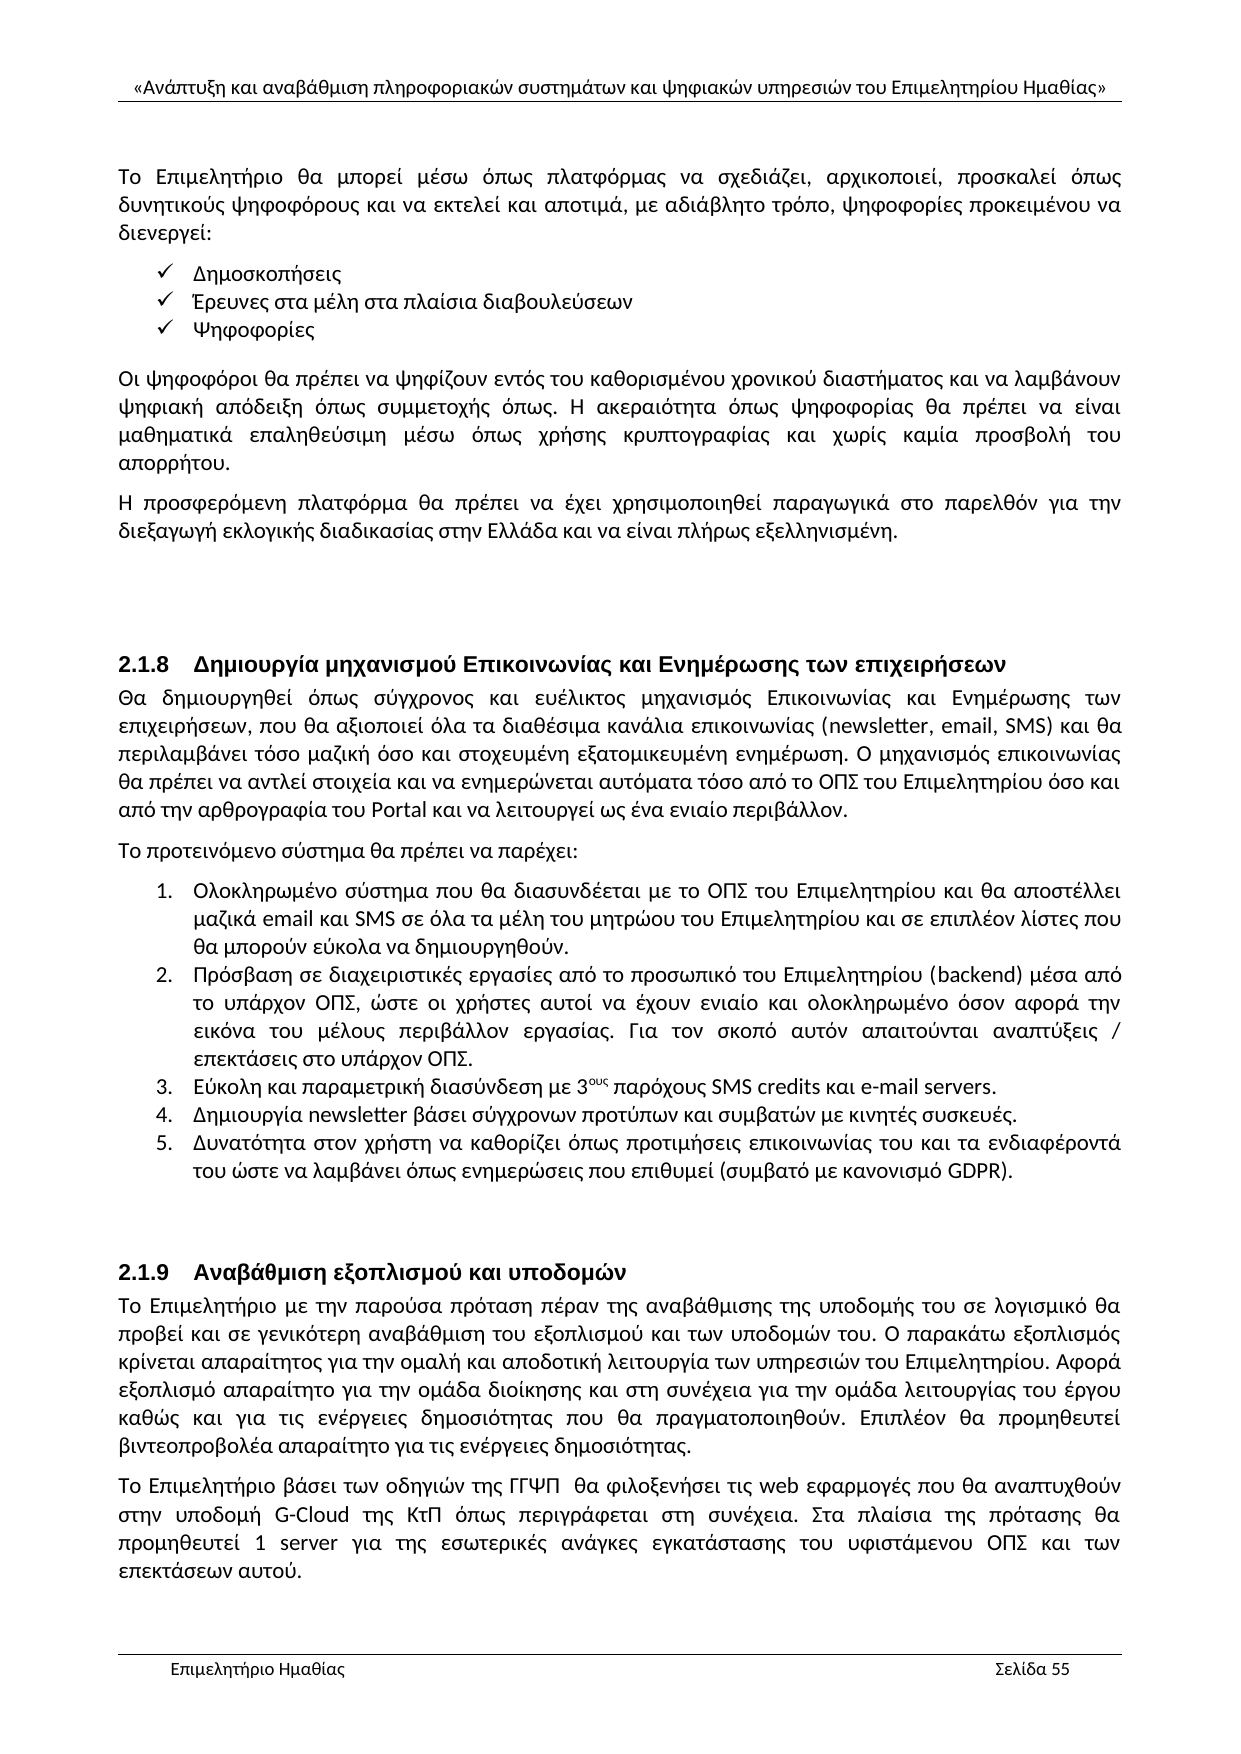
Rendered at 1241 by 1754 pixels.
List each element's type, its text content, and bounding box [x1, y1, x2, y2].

list Έρευνες στα μέλη στα πλαίσια διαβουλεύσεων [156, 287, 1122, 315]
subtitle Δημιουργία μηχανισμού Επικοινωνίας και Ενημέρωσης των επιχειρήσεων [118, 651, 1122, 677]
list Δημιουργία newsletter βάσει σύγχρονων προτύπων και συμβατών με κινητές συσκευές. [156, 1101, 1122, 1128]
list Δυνατότητα στον χρήστη να καθορίζει όπως προτιμήσεις επικοινωνίας του και τα ενδιαφέροντά του ώστε να λαμβάνει όπως ενημερώσεις που επιθυμεί (συμβατό με κανονισμό GDPR). [156, 1128, 1122, 1184]
list Εύκολη και παραμετρική διασύνδεση με 3ους παρόχους SMS credits και e-mail servers. [156, 1072, 1122, 1101]
text Οι ψηφοφόροι θα πρέπει να ψηφίζουν εντός του καθορισμένου χρονικού διαστήματος και να λαμβάνουν ψηφιακή απόδειξη όπως συμμετοχής όπως. Η ακεραιότητα όπως ψηφοφορίας θα πρέπει να είναι μαθηματικά επαληθεύσιμη μέσω όπως χρήσης κρυπτογραφίας και χωρίς καμία προσβολή του απορρήτου. [118, 364, 1122, 476]
text Το Επιμελητήριο βάσει των οδηγιών της ΓΓΨΠ θα φιλοξενήσει τις web εφαρμογές που θα αναπτυχθούν στην υποδομή G-Cloud της ΚτΠ όπως περιγράφεται στη συνέχεια. Στα πλαίσια της πρότασης θα προμηθευτεί 1 server για της εσωτερικές ανάγκες εγκατάστασης του υφιστάμενου ΟΠΣ και των επεκτάσεων αυτού. [118, 1472, 1122, 1584]
text Το Επιμελητήριο θα μπορεί μέσω όπως πλατφόρμας να σχεδιάζει, αρχικοποιεί, προσκαλεί όπως δυνητικούς ψηφοφόρους και να εκτελεί και αποτιμά, με αδιάβλητο τρόπο, ψηφοφορίες προκειμένου να διενεργεί: [118, 162, 1122, 247]
text Η προσφερόμενη πλατφόρμα θα πρέπει να έχει χρησιμοποιηθεί παραγωγικά στο παρελθόν για την διεξαγωγή εκλογικής διαδικασίας στην Ελλάδα και να είναι πλήρως εξελληνισμένη. [118, 488, 1122, 544]
list Δημοσκοπήσεις [156, 259, 1122, 287]
list Πρόσβαση σε διαχειριστικές εργασίες από το προσωπικό του Επιμελητηρίου (backend) μέσα από το υπάρχον ΟΠΣ, ώστε οι χρήστες αυτοί να έχουν ενιαίο και ολοκληρωμένο όσον αφορά την εικόνα του μέλους περιβάλλον εργασίας. Για τον σκοπό αυτόν απαιτούνται αναπτύξεις / επεκτάσεις στο υπάρχον ΟΠΣ. [156, 960, 1122, 1072]
list Ολοκληρωμένο σύστημα που θα διασυνδέεται με το ΟΠΣ του Επιμελητηρίου και θα αποστέλλει μαζικά email και SMS σε όλα τα μέλη του μητρώου του Επιμελητηρίου και σε επιπλέον λίστες που θα μπορούν εύκολα να δημιουργηθούν. [156, 876, 1122, 960]
text Το προτεινόμενο σύστημα θα πρέπει να παρέχει: [118, 836, 1122, 864]
text Το Επιμελητήριο με την παρούσα πρόταση πέραν της αναβάθμισης της υποδομής του σε λογισμικό θα προβεί και σε γενικότερη αναβάθμιση του εξοπλισμού και των υποδομών του. Ο παρακάτω εξοπλισμός κρίνεται απαραίτητος για την ομαλή και αποδοτική λειτουργία των υπηρεσιών του Επιμελητηρίου. Αφορά εξοπλισμό απαραίτητο για την ομάδα διοίκησης και στη συνέχεια για την ομάδα λειτουργίας του έργου καθώς και για τις ενέργειες δημοσιότητας που θα πραγματοποιηθούν. Επιπλέον θα προμηθευτεί βιντεοπροβολέα απαραίτητο για τις ενέργειες δημοσιότητας. [118, 1291, 1122, 1459]
list Ψηφοφορίες [156, 315, 1122, 343]
subtitle Αναβάθμιση εξοπλισμού και υποδομών [118, 1258, 1122, 1285]
text Θα δημιουργηθεί όπως σύγχρονος και ευέλικτος μηχανισμός Επικοινωνίας και Ενημέρωσης των επιχειρήσεων, που θα αξιοποιεί όλα τα διαθέσιμα κανάλια επικοινωνίας (newsletter, email, SMS) και θα περιλαμβάνει τόσο μαζική όσο και στοχευμένη εξατομικευμένη ενημέρωση. Ο μηχανισμός επικοινωνίας θα πρέπει να αντλεί στοιχεία και να ενημερώνεται αυτόματα τόσο από το ΟΠΣ του Επιμελητηρίου όσο και από την αρθρογραφία του Portal και να λειτουργεί ως ένα ενιαίο περιβάλλον. [118, 683, 1122, 823]
